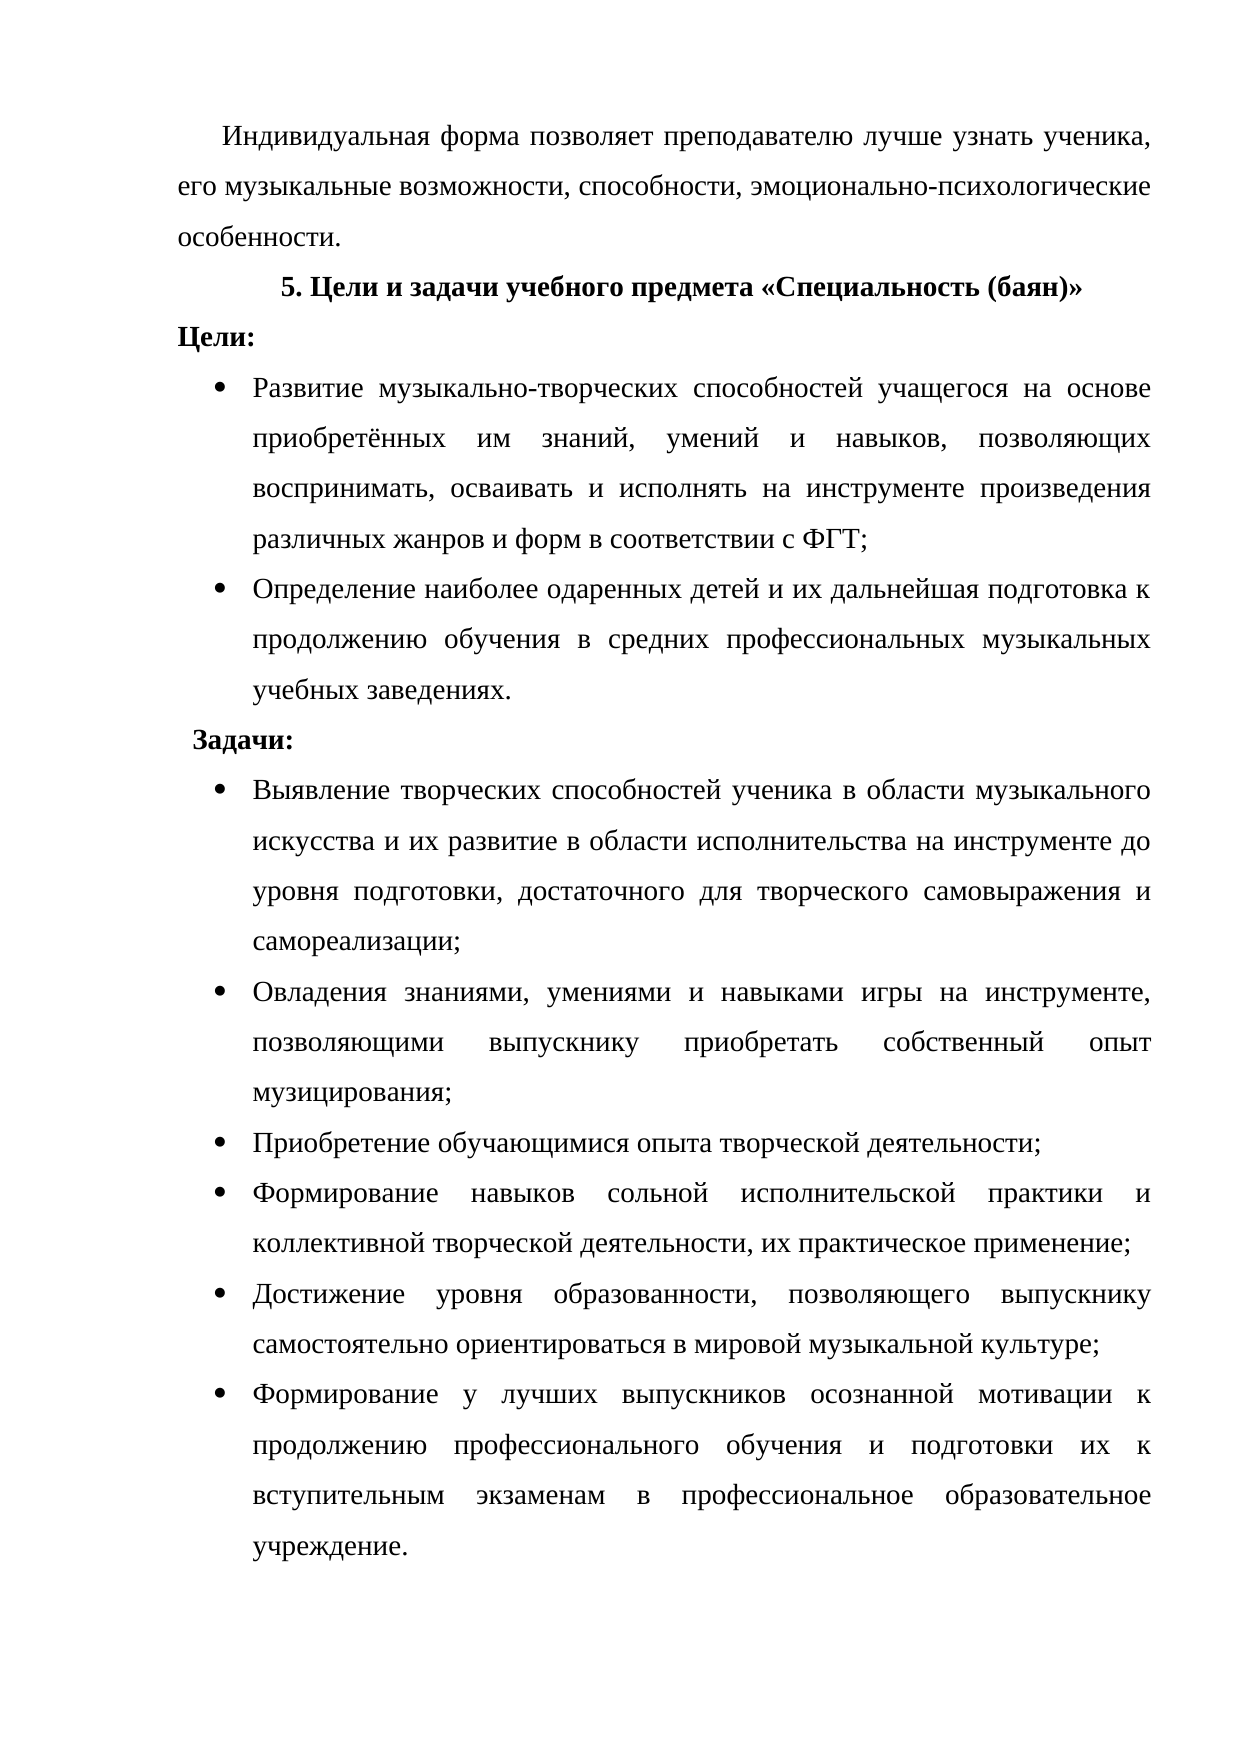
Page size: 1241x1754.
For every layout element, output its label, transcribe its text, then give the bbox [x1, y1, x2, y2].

list Овладения знаниями, умениями и навыками игры на инструменте, позволяющими выпускнику приобретать собственный опыт музицирования; [215, 974, 1152, 1108]
list Приобретение обучающимися опыта творческой деятельности; [215, 1125, 1152, 1158]
list Достижение уровня образованности, позволяющего выпускнику самостоятельно ориентироваться в мировой музыкальной культуре; [215, 1276, 1152, 1360]
list Формирование у лучших выпускников осознанной мотивации к продолжению профессионального обучения и подготовки их к вступительным экзаменам в профессиональное образовательное учреждение. [215, 1377, 1152, 1561]
list Формирование навыков сольной исполнительской практики и коллективной творческой деятельности, их практическое применение; [215, 1175, 1152, 1259]
list Развитие музыкально-творческих способностей учащегося на основе приобретённых им знаний, умений и навыков, позволяющих воспринимать, осваивать и исполнять на инструменте произведения различных жанров и форм в соответствии с ФГТ; [215, 370, 1152, 554]
list Определение наиболее одаренных детей и их дальнейшая подготовка к продолжению обучения в средних профессиональных музыкальных учебных заведениях. [215, 571, 1152, 705]
text 5. Цели и задачи учебного предмета «Специальность (баян)» [281, 269, 1152, 303]
text Задачи: [192, 722, 1152, 756]
text Индивидуальная форма позволяет преподавателю лучше узнать ученика, его музыкальные возможности, способности, эмоционально-психологические особенности. [177, 118, 1152, 252]
text Цели: [177, 319, 1152, 353]
list Выявление творческих способностей ученика в области музыкального искусства и их развитие в области исполнительства на инструменте до уровня подготовки, достаточного для творческого самовыражения и самореализации; [215, 772, 1152, 957]
